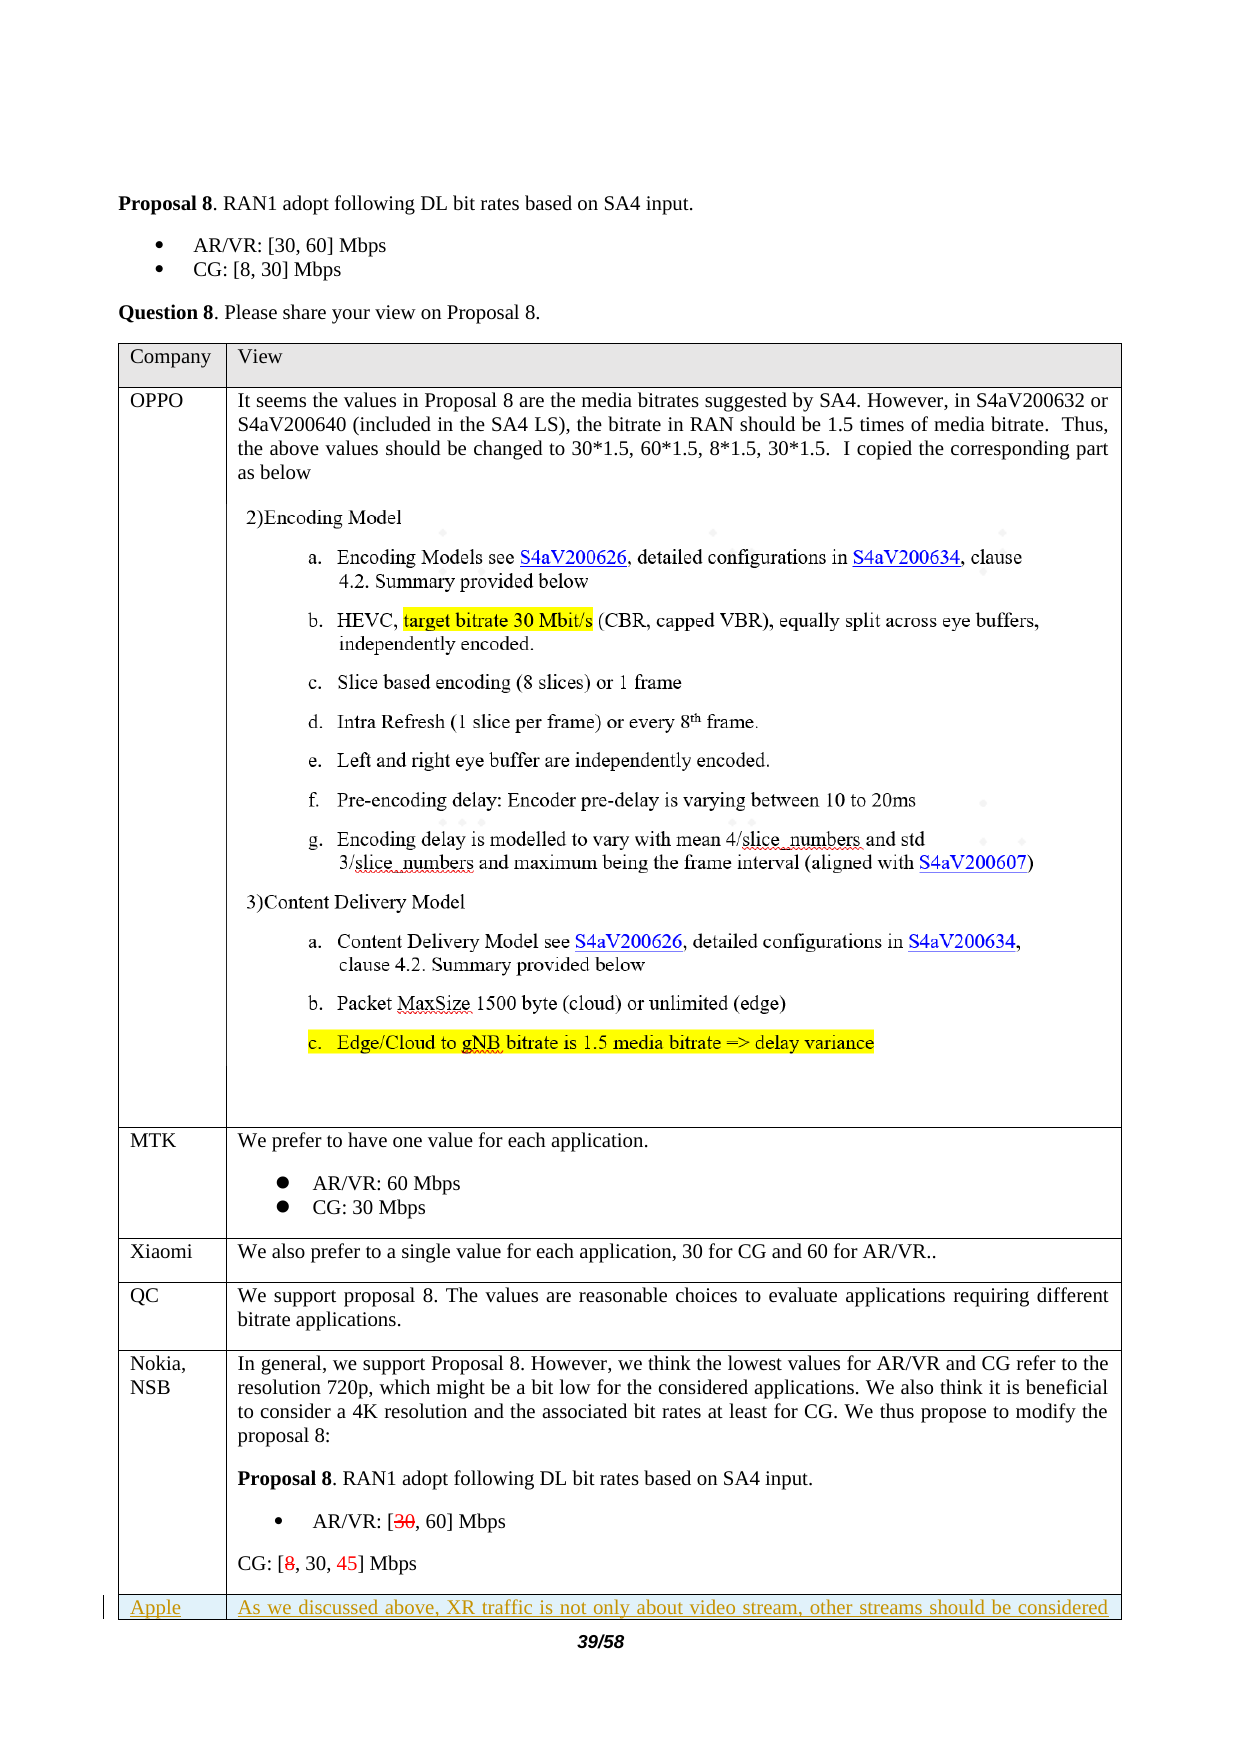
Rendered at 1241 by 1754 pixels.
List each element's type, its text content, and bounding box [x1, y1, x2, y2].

table_cell MTK [119, 1128, 226, 1238]
text Question 8. Please share your view on Proposal 8. [118, 300, 1122, 324]
table_cell In general, we support Proposal 8. However, we think the lowest values for AR/VR and CG refer to the resolution 720p, which might be a bit low for the considered applications. We also think it is beneficial to consider a 4K resolution and the associated bit rates at least for CG. We thus propose to modify the proposal 8: Proposal 8. RAN1 adopt following DL bit rates based on SA4 input. AR/VR: [30, 60] Mbps CG: [8, 30, 45] Mbps [227, 1351, 1121, 1594]
table_header Company [119, 344, 226, 387]
text Proposal 8. RAN1 adopt following DL bit rates based on SA4 input. [118, 191, 1122, 214]
picture [226, 504, 1082, 1066]
table_cell We also prefer to a single value for each application, 30 for CG and 60 for AR/VR.. [227, 1239, 1121, 1282]
table_cell QC [119, 1283, 226, 1350]
table_header View [227, 344, 1121, 387]
list CG: [8, 30] Mbps [156, 257, 1122, 281]
table_cell It seems the values in Proposal 8 are the media bitrates suggested by SA4. However, in S4aV200632 or S4aV200640 (included in the SA4 LS), the bitrate in RAN should be 1.5 times of media bitrate. Thus, the above values should be changed to 30*1.5, 60*1.5, 8*1.5, 30*1.5. I copied the corresponding part as below [227, 388, 1121, 1127]
table_cell We support proposal 8. The values are reasonable choices to evaluate applications requiring different bitrate applications. [227, 1283, 1121, 1350]
table_cell OPPO [119, 388, 226, 1127]
table_cell Nokia, NSB [119, 1351, 226, 1594]
list AR/VR: [30, 60] Mbps [156, 233, 1122, 257]
table_cell Xiaomi [119, 1239, 226, 1282]
table_cell We prefer to have one value for each application. AR/VR: 60 Mbps CG: 30 Mbps [227, 1128, 1121, 1238]
